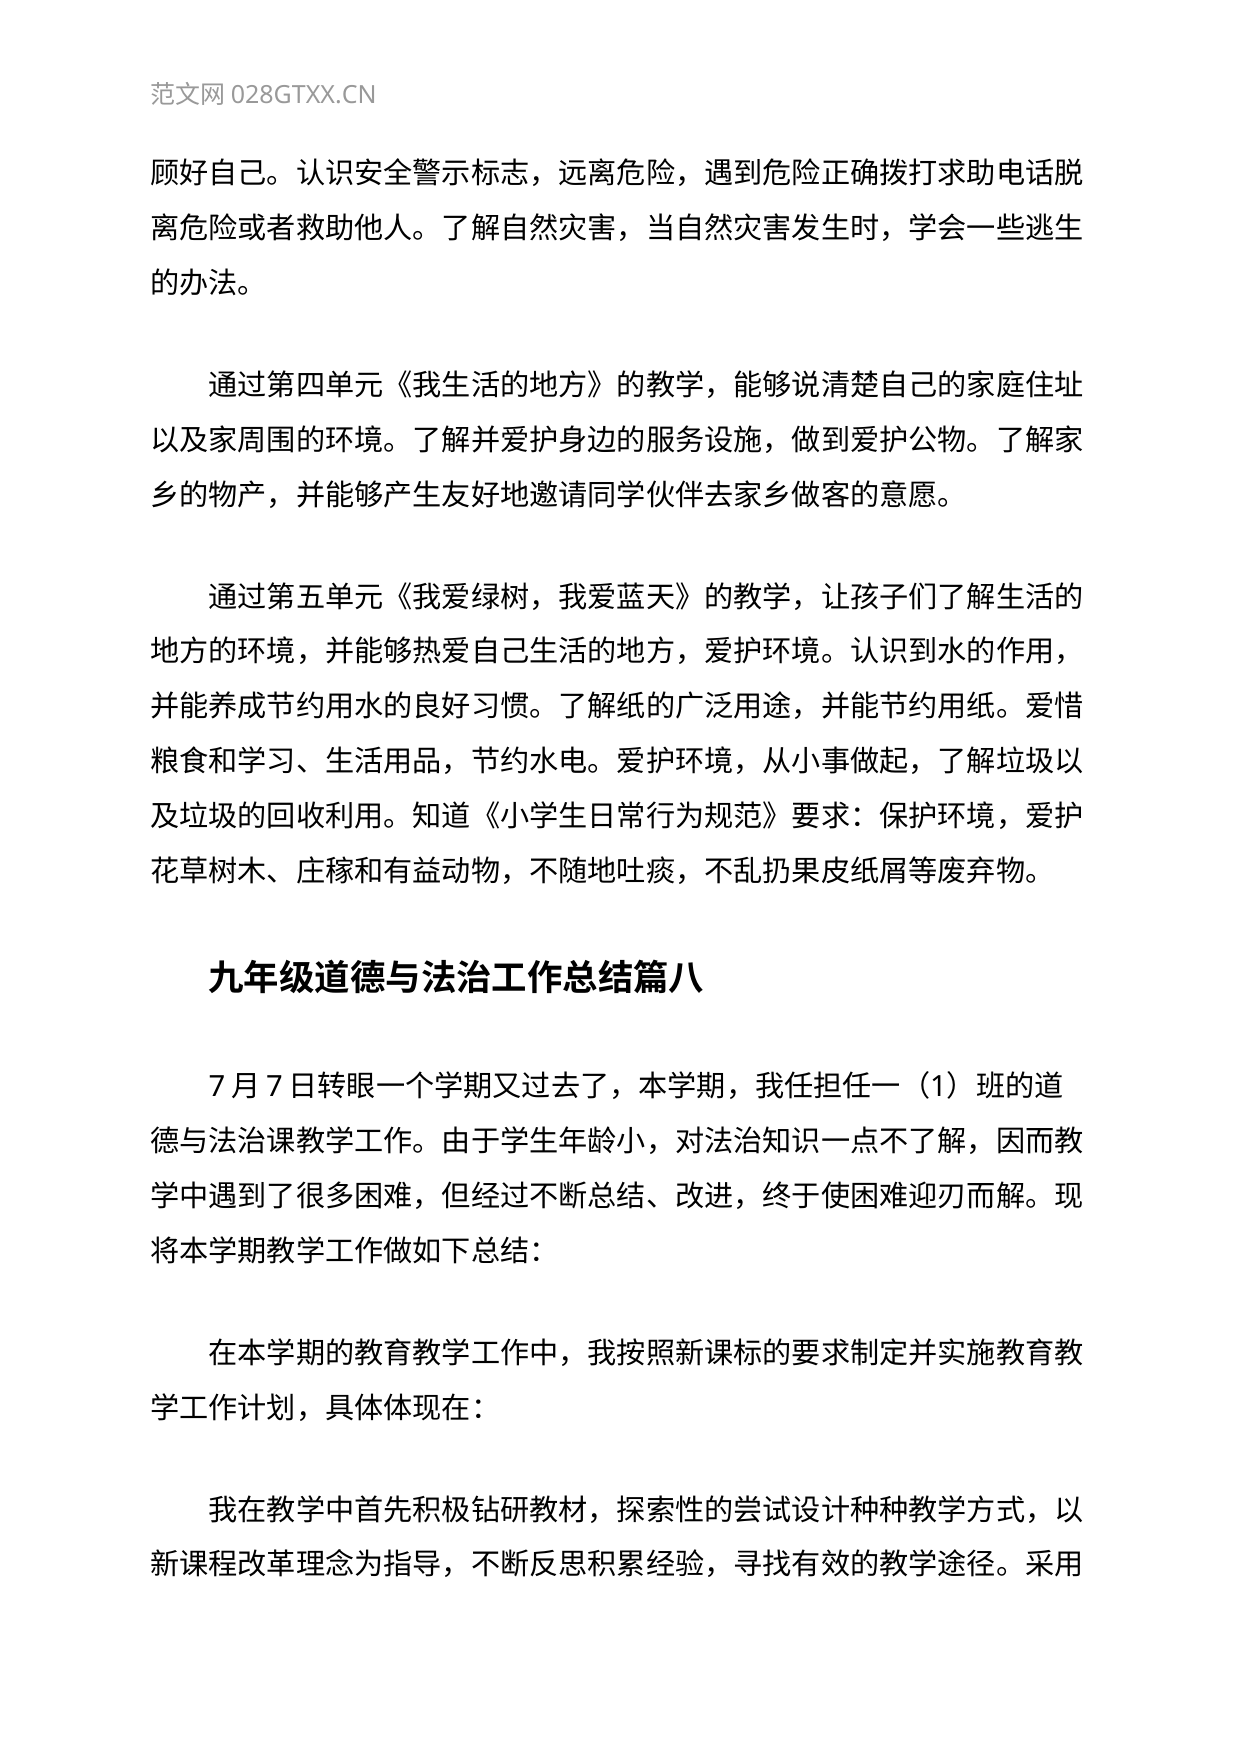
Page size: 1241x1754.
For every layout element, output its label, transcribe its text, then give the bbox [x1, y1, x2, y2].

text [150, 1486, 1090, 1583]
text 7月7日转眼一个学期又过去了，本学期，我任担任一（1）班的道德与法治课教学工作。由于学生年龄小，对法治知识一点不了解，因而教学中遇到了很多困难，但经过不断总结、改进，终于使困难迎刃而解。现将本学期教学工作做如下总结： [150, 1063, 1090, 1270]
text 九年级道德与法治工作总结篇八 [150, 949, 1090, 1001]
text 通过第五单元《我爱绿树，我爱蓝天》的教学，让孩子们了解生活的地方的环境，并能够热爱自己生活的地方，爱护环境。认识到水的作用，并能养成节约用水的良好习惯。了解纸的广泛用途，并能节约用纸。爱惜粮食和学习、生活用品，节约水电。爱护环境，从小事做起，了解垃圾以及垃圾的回收利用。知道《小学生日常行为规范》要求：保护环境，爱护花草树木、庄稼和有益动物，不随地吐痰，不乱扔果皮纸屑等废弃物。 [150, 573, 1090, 890]
text 通过第四单元《我生活的地方》的教学，能够说清楚自己的家庭住址以及家周围的环境。了解并爱护身边的服务设施，做到爱护公物。了解家乡的物产，并能够产生友好地邀请同学伙伴去家乡做客的意愿。 [150, 362, 1090, 514]
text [150, 150, 1090, 302]
text 在本学期的教育教学工作中，我按照新课标的要求制定并实施教育教学工作计划，具体体现在： [150, 1329, 1090, 1427]
